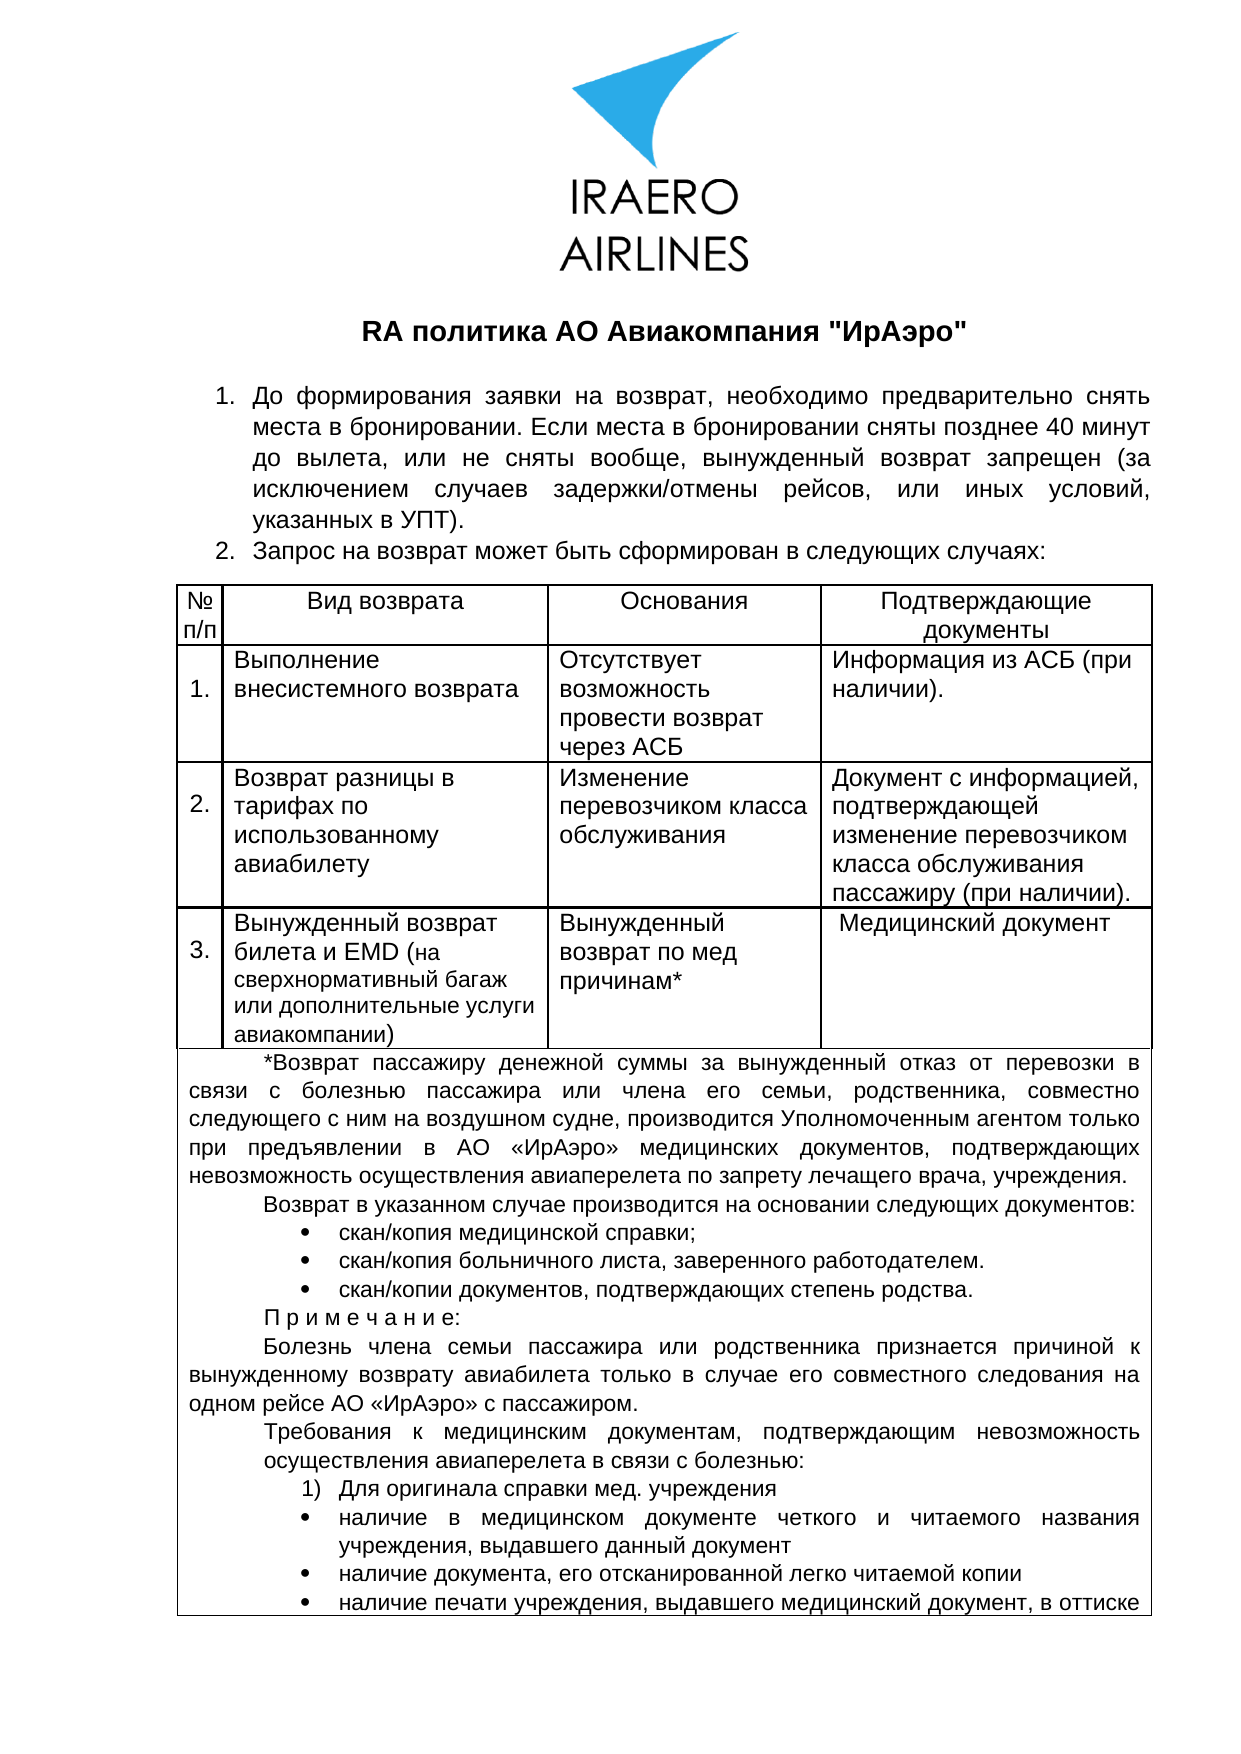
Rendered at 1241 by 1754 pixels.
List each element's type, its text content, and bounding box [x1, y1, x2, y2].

table_cell 2. [178, 763, 221, 906]
table_cell Документ с информацией, подтверждающей изменение перевозчиком класса обслуживания пассажиру (при наличии). [822, 763, 1151, 906]
list Запрос на возврат может быть сформирован в следующих случаях: [215, 536, 1152, 565]
table_cell Отсутствует возможность провести возврат через АСБ [549, 646, 820, 761]
table_cell Изменение перевозчиком класса обслуживания [549, 763, 820, 906]
table_cell Информация из АСБ (при наличии). [822, 646, 1151, 761]
table_header Основания [549, 586, 820, 643]
table_cell Выполнение внесистемного возврата [224, 646, 547, 761]
table_cell 1. [178, 646, 221, 761]
table_cell Вынужденный возврат по мед причинам* [549, 909, 820, 1047]
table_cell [178, 1048, 1151, 1615]
table_cell Возврат разницы в тарифах по использованному авиабилету [224, 763, 547, 906]
table_header Подтверждающие документы [1049, 586, 1151, 643]
picture [558, 32, 750, 285]
list До формирования заявки на возврат, необходимо предварительно снять места в бронировании. Если места в бронировании сняты позднее 40 минут до вылета, или не сняты вообще, вынужденный возврат запрещен (за исключением случаев задержки/отмены рейсов, или иных условий, указанных в УПТ). [215, 381, 1152, 534]
table_cell Медицинский документ [822, 909, 1151, 1047]
table_header Вид возврата [224, 586, 547, 643]
table_cell 3. [178, 909, 221, 1047]
text RA политика АО Авиакомпания "ИрАэро" [177, 314, 1152, 347]
table_header № п/п [178, 586, 221, 643]
table_cell Вынужденный возврат билета и EMD (на сверхнормативный багаж или дополнительные услуги авиакомпании) [224, 909, 547, 1047]
table_header Подтверждающие документы [822, 586, 923, 643]
